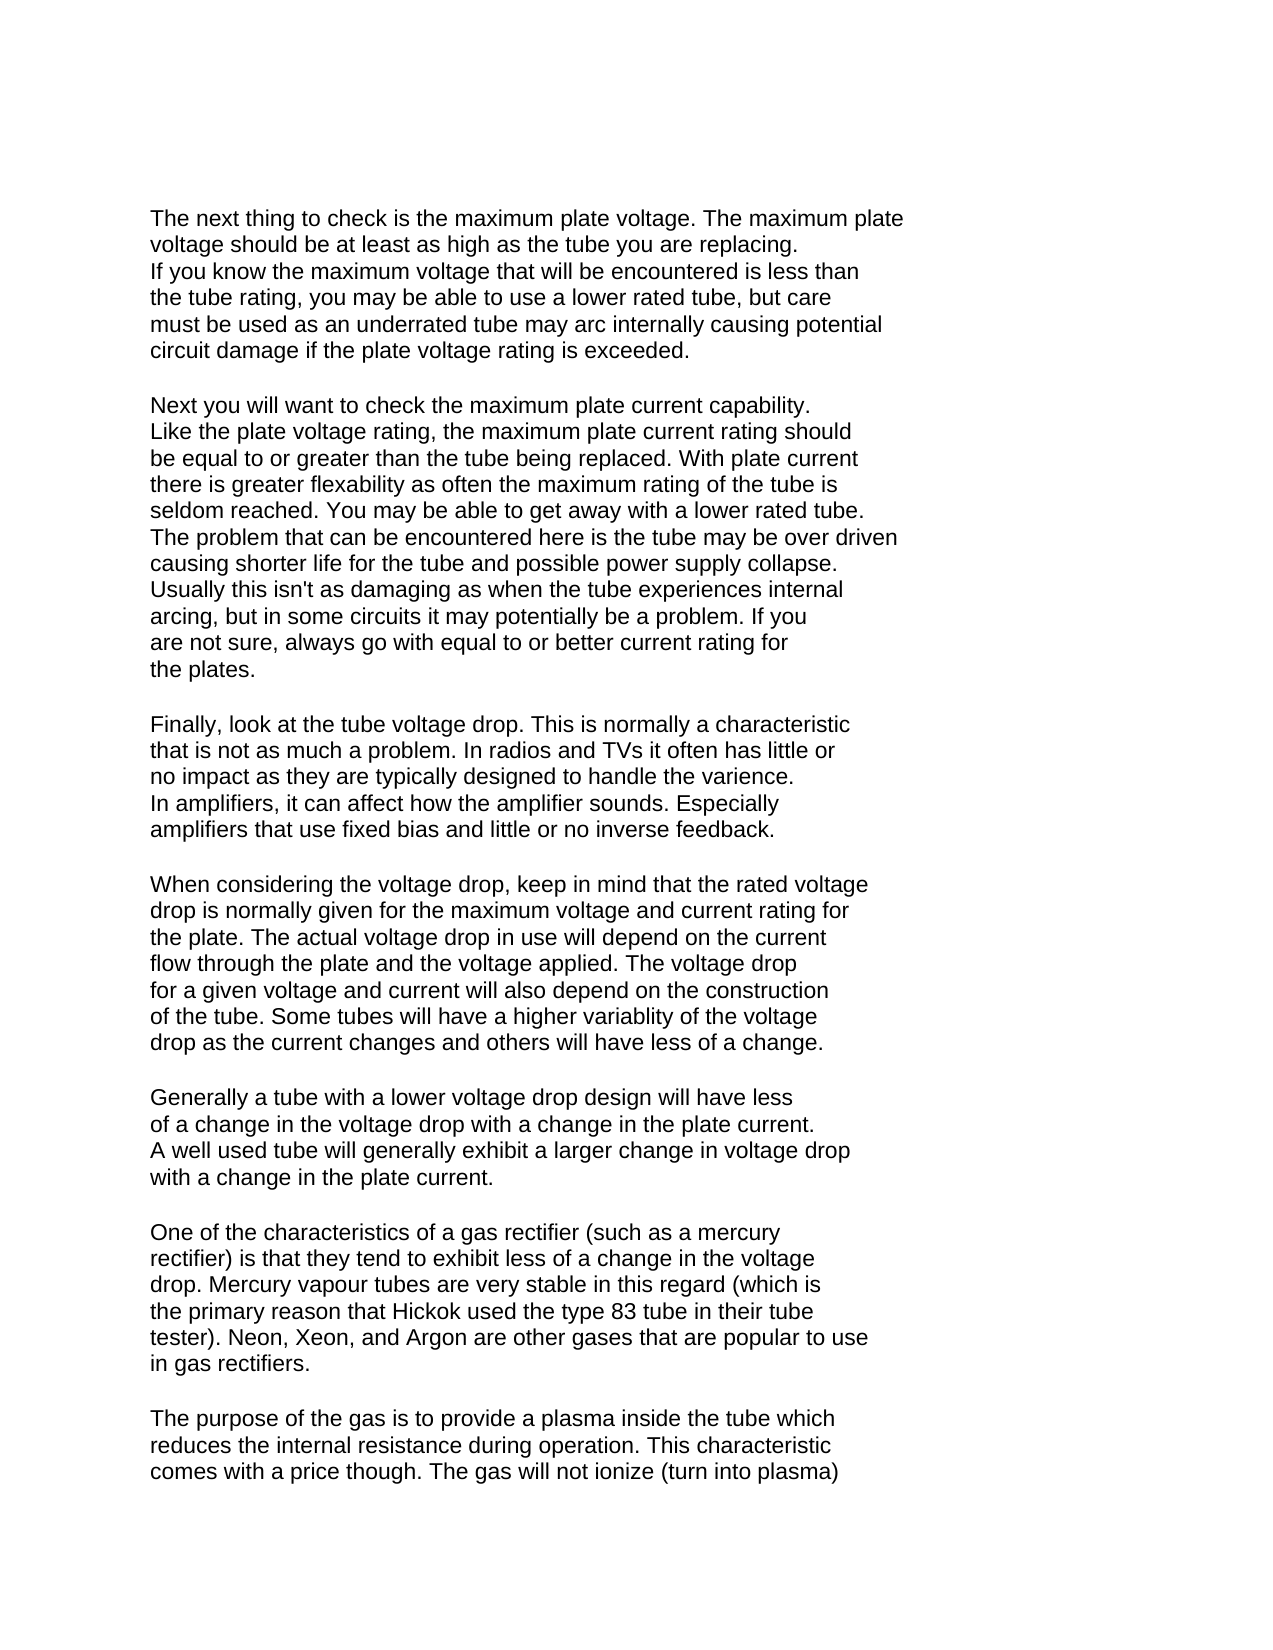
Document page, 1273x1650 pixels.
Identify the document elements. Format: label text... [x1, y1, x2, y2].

text there is greater flexability as often the maximum rating of the tube is [150, 471, 1123, 497]
text amplifiers that use fixed bias and little or no inverse feedback. [150, 816, 1123, 842]
text be equal to or greater than the tube being replaced. With plate current [150, 445, 1123, 471]
text If you know the maximum voltage that will be encountered is less than [150, 258, 1123, 284]
text arcing, but in some circuits it may potentially be a problem. If you [150, 603, 1123, 629]
text The next thing to check is the maximum plate voltage. The maximum plate [150, 205, 1123, 231]
text the tube rating, you may be able to use a lower rated tube, but care [150, 284, 1123, 311]
text the primary reason that Hickok used the type 83 tube in their tube [150, 1298, 1123, 1324]
text flow through the plate and the voltage applied. The voltage drop [150, 950, 1123, 977]
text of a change in the voltage drop with a change in the plate current. [150, 1111, 1123, 1137]
text causing shorter life for the tube and possible power supply collapse. [150, 550, 1123, 576]
text with a change in the plate current. [150, 1163, 1123, 1190]
text seldom reached. You may be able to get away with a lower rated tube. [150, 497, 1123, 524]
text One of the characteristics of a gas rectifier (such as a mercury [150, 1218, 1123, 1245]
text the plate. The actual voltage drop in use will depend on the current [150, 924, 1123, 950]
text tester). Neon, Xeon, and Argon are other gases that are popular to use [150, 1324, 1123, 1350]
text When considering the voltage drop, keep in mind that the rated voltage [150, 871, 1123, 897]
text drop is normally given for the maximum voltage and current rating for [150, 897, 1123, 924]
text must be used as an underrated tube may arc internally causing potential [150, 311, 1123, 337]
text In amplifiers, it can affect how the amplifier sounds. Especially [150, 790, 1123, 816]
text that is not as much a problem. In radios and TVs it often has little or [150, 737, 1123, 763]
text in gas rectifiers. [150, 1350, 1123, 1377]
text The purpose of the gas is to provide a plasma inside the tube which [150, 1405, 1123, 1432]
text Finally, look at the tube voltage drop. This is normally a characteristic [150, 711, 1123, 737]
text A well used tube will generally exhibit a larger change in voltage drop [150, 1137, 1123, 1163]
text no impact as they are typically designed to handle the varience. [150, 763, 1123, 790]
text Generally a tube with a lower voltage drop design will have less [150, 1084, 1123, 1111]
text the plates. [150, 656, 1123, 682]
text for a given voltage and current will also depend on the construction [150, 977, 1123, 1003]
text The problem that can be encountered here is the tube may be over driven [150, 524, 1123, 550]
text Like the plate voltage rating, the maximum plate current rating should [150, 418, 1123, 445]
text drop. Mercury vapour tubes are very stable in this regard (which is [150, 1271, 1123, 1298]
text circuit damage if the plate voltage rating is exceeded. [150, 337, 1123, 363]
text comes with a price though. The gas will not ionize (turn into plasma) [150, 1458, 1123, 1484]
text are not sure, always go with equal to or better current rating for [150, 629, 1123, 656]
text rectifier) is that they tend to exhibit less of a change in the voltage [150, 1245, 1123, 1271]
text of the tube. Some tubes will have a higher variablity of the voltage [150, 1003, 1123, 1029]
text Next you will want to check the maximum plate current capability. [150, 392, 1123, 418]
text reduces the internal resistance during operation. This characteristic [150, 1432, 1123, 1458]
text Usually this isn't as damaging as when the tube experiences internal [150, 576, 1123, 603]
text drop as the current changes and others will have less of a change. [150, 1029, 1123, 1056]
text voltage should be at least as high as the tube you are replacing. [150, 231, 1123, 258]
